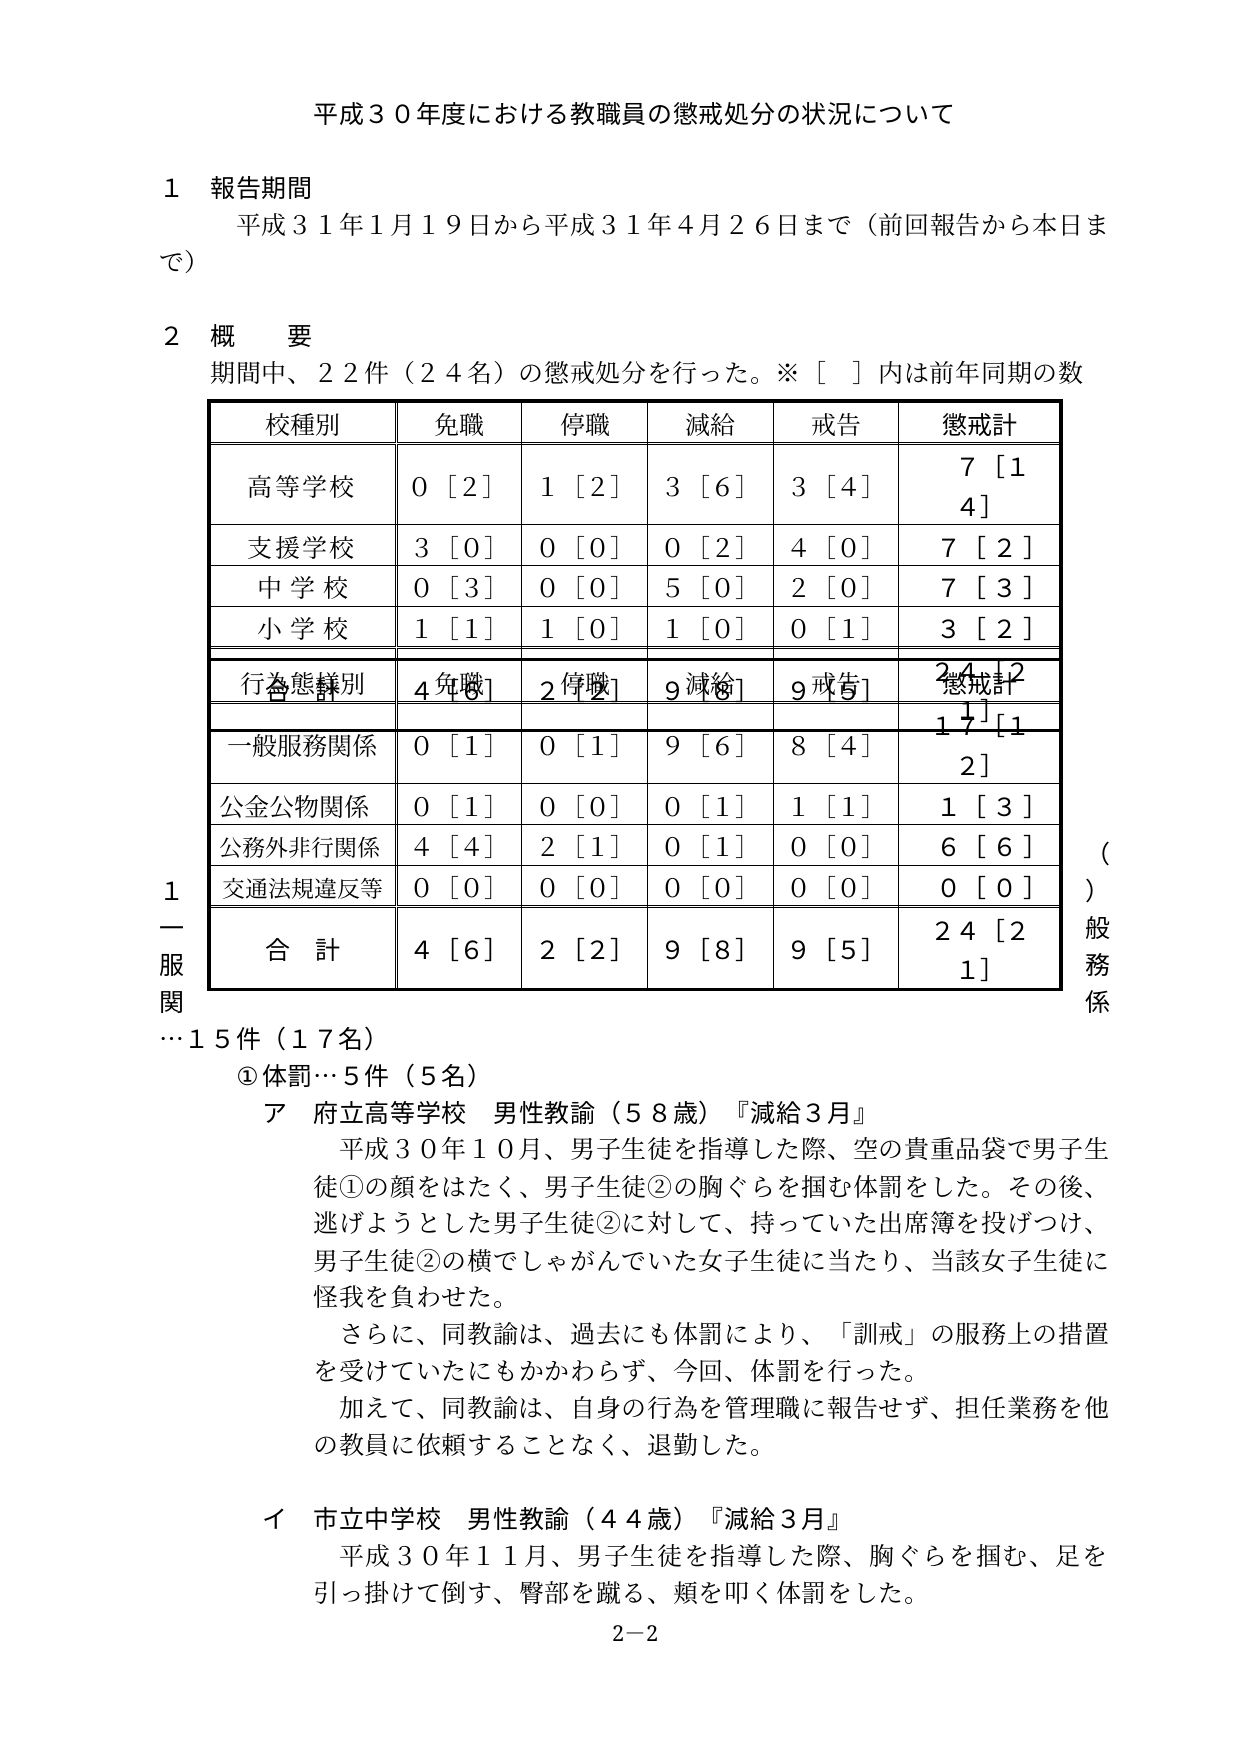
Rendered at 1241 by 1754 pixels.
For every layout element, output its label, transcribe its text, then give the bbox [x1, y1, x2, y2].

table_cell 高等学校 [211, 445, 395, 524]
table_cell ０［１］ [398, 704, 521, 783]
table_cell ０［０］ [648, 866, 773, 905]
table_cell ０［１］ [648, 784, 773, 824]
table_header 停職 [522, 661, 647, 701]
text 加えて、同教諭は、自身の行為を管理職に報告せず、担任業務を他の教員に依頼することなく、退勤した。 [291, 1388, 1111, 1462]
table_cell 交通法規違反等 [211, 866, 395, 905]
table_cell ０［１］ [648, 825, 773, 864]
table_cell ０［０］ [398, 866, 521, 905]
text ①体罰…５件（５名） [159, 1056, 1111, 1093]
text さらに、同教諭は、過去にも体罰により、「訓戒」の服務上の措置を受けていたにもかかわらず、今回、体罰を行った。 [291, 1314, 1111, 1388]
text ア 府立高等学校 男性教諭（５８歳）『減給３月』 [159, 1093, 1111, 1130]
table_cell １［０］ [522, 607, 647, 646]
table_header 懲戒計 [899, 661, 1059, 701]
table_cell ２４［２１］ [899, 908, 1059, 987]
table_cell ０［１］ [774, 607, 898, 646]
table_cell 一般服務関係 [211, 704, 395, 783]
table_header 減給 [648, 661, 773, 701]
table_cell ４［６］ [398, 908, 521, 987]
table_cell ７［ ２ ］ [899, 525, 1059, 565]
table_cell ３［４］ [774, 445, 898, 524]
table_cell １［ ３ ］ [899, 784, 1059, 824]
table_cell ９［６］ [648, 704, 773, 783]
table_cell 中学校 [211, 566, 395, 606]
table_header 免職 [398, 403, 521, 442]
text ２ 概 要 [159, 316, 1111, 353]
table_cell ４［４］ [398, 825, 521, 864]
table_cell 小学校 [211, 607, 395, 646]
table_cell ０［３］ [398, 566, 521, 606]
table_cell 支援学校 [211, 525, 395, 565]
table_cell 公務外非行関係 [211, 825, 395, 864]
table_cell ９［８］ [648, 908, 773, 987]
table_cell ０［０］ [774, 866, 898, 905]
table_cell １［０］ [648, 607, 773, 646]
table_header 校種別 [211, 403, 395, 442]
table_cell ３［０］ [398, 525, 521, 565]
table_header 行為態様別 [211, 661, 395, 701]
text 平成３１年１月１９日から平成３１年４月２６日まで（前回報告から本日まで） [159, 205, 1111, 279]
table_cell ３［ ２ ］ [899, 607, 1059, 646]
table_cell ２［２］ [522, 908, 647, 987]
table_cell １［１］ [398, 607, 521, 646]
table_cell ０［２］ [398, 445, 521, 524]
table_cell １［１］ [774, 784, 898, 824]
table_cell ０［０］ [522, 784, 647, 824]
table_cell ０［０］ [522, 566, 647, 606]
table_cell １７［１２］ [899, 704, 1059, 783]
table_cell １［２］ [522, 445, 647, 524]
table_cell ９［５］ [774, 908, 898, 987]
table_cell ０［１］ [522, 704, 647, 783]
table_cell ０［ ０ ］ [899, 866, 1059, 905]
text 期間中、２２件（２４名）の懲戒処分を行った。※［ ］内は前年同期の数 [159, 353, 1111, 390]
table_cell ０［０］ [774, 825, 898, 864]
table_header 免職 [398, 661, 521, 701]
text イ 市立中学校 男性教諭（４４歳）『減給３月』 [159, 1499, 1111, 1536]
table_cell ７［１４］ [899, 445, 1059, 524]
table_header 減給 [648, 403, 773, 442]
table_header 戒告 [774, 403, 898, 442]
text １ 報告期間 [159, 168, 1111, 205]
text 平成３０年１１月、男子生徒を指導した際、胸ぐらを掴む、足を引っ掛けて倒す、臀部を蹴る、頬を叩く体罰をした。 [291, 1536, 1111, 1610]
table_cell 公金公物関係 [211, 784, 395, 824]
text 平成３０年度における教職員の懲戒処分の状況について [159, 94, 1111, 131]
table_cell ０［０］ [522, 866, 647, 905]
table_cell ２［１］ [522, 825, 647, 864]
table_cell ４［０］ [774, 525, 898, 565]
table_cell ８［４］ [774, 704, 898, 783]
table_cell ３［６］ [648, 445, 773, 524]
table_cell ０［０］ [522, 525, 647, 565]
table_cell ０［２］ [648, 525, 773, 565]
table_cell ０［１］ [398, 784, 521, 824]
table_header 懲戒計 [899, 403, 1059, 442]
table_header 戒告 [774, 661, 898, 701]
table_header 停職 [522, 403, 647, 442]
text （１）一般服務関係…１５件（１７名） [159, 834, 1111, 1056]
table_cell ５［０］ [648, 566, 773, 606]
table_cell 合 計 [211, 908, 395, 987]
text 平成３０年１０月、男子生徒を指導した際、空の貴重品袋で男子生徒①の顔をはたく、男子生徒②の胸ぐらを掴む体罰をした。その後、逃げようとした男子生徒②に対して、持っていた出席簿を投げつけ、男子生徒②の横でしゃがんでいた女子生徒に当たり、当該女子生徒に怪我を負わせた。 [291, 1130, 1111, 1314]
table_cell ７［ ３ ］ [899, 566, 1059, 606]
table_cell ６［ ６ ］ [899, 825, 1059, 864]
table_cell ２［０］ [774, 566, 898, 606]
